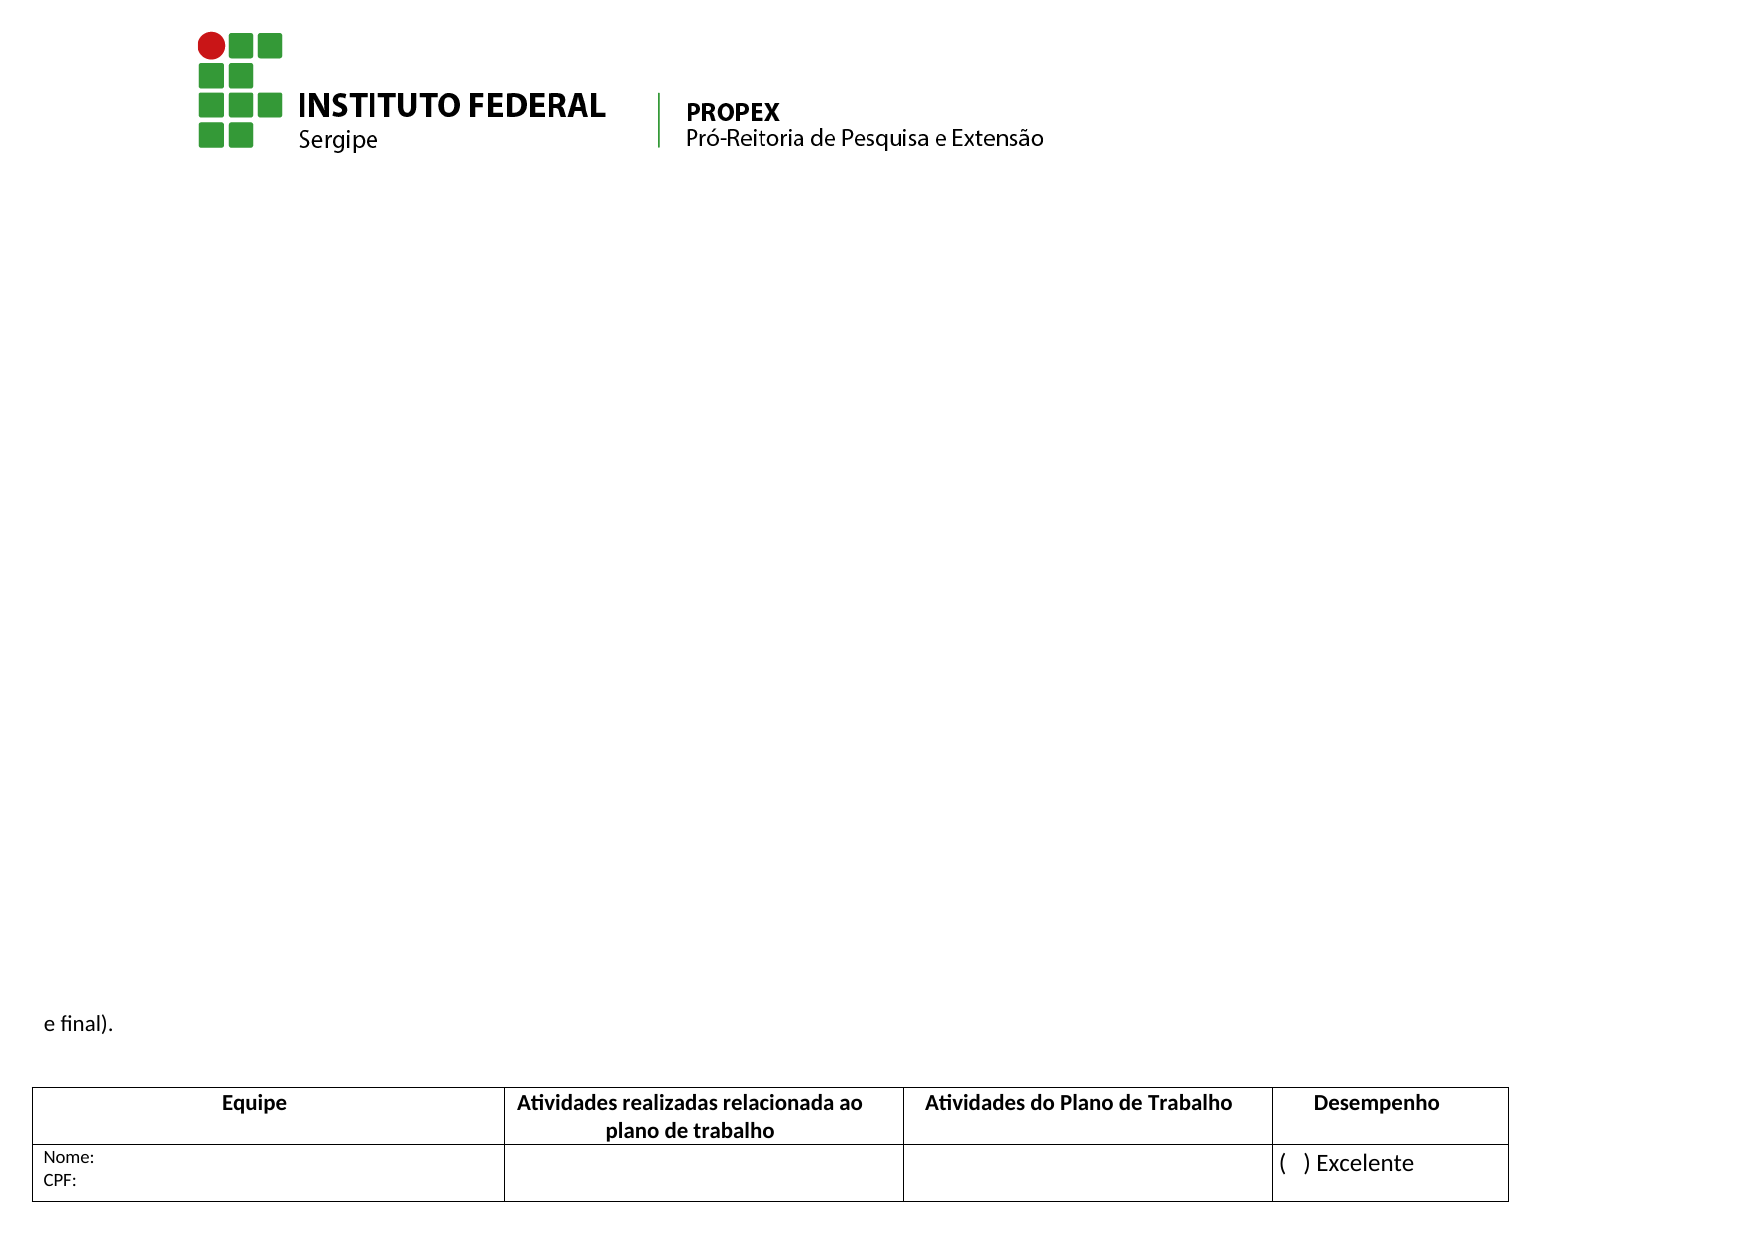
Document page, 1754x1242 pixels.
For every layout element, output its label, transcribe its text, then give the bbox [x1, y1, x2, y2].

table_cell [505, 1145, 903, 1201]
table_header Atividades realizadas relacionada ao plano de trabalho [505, 1088, 903, 1144]
table_cell ( ) Excelente ( ) Bom ( ) Regular ( ) Insuficiente [1273, 1145, 1508, 1201]
table_cell [904, 1145, 1272, 1201]
table_header Desempenho [1273, 1088, 1508, 1144]
table_header Atividades do Plano de Trabalho [904, 1088, 1272, 1144]
picture [197, 31, 1044, 154]
table_header Equipe [33, 1088, 504, 1144]
list RELATO FINAL DAS ATIVIDADES DOS ESTUDANTES: (Relato das atividades do bolsista, com base em cronograma e/ou plano de trabalho do projeto, informando data inicial e final). [44, 1009, 1670, 1037]
table_cell Nome: CPF: Curso/Campus: Telefone: E-mail: Matrícula: Tipo: ( ) Bolsista ( ) Voluntário [33, 1145, 504, 1201]
